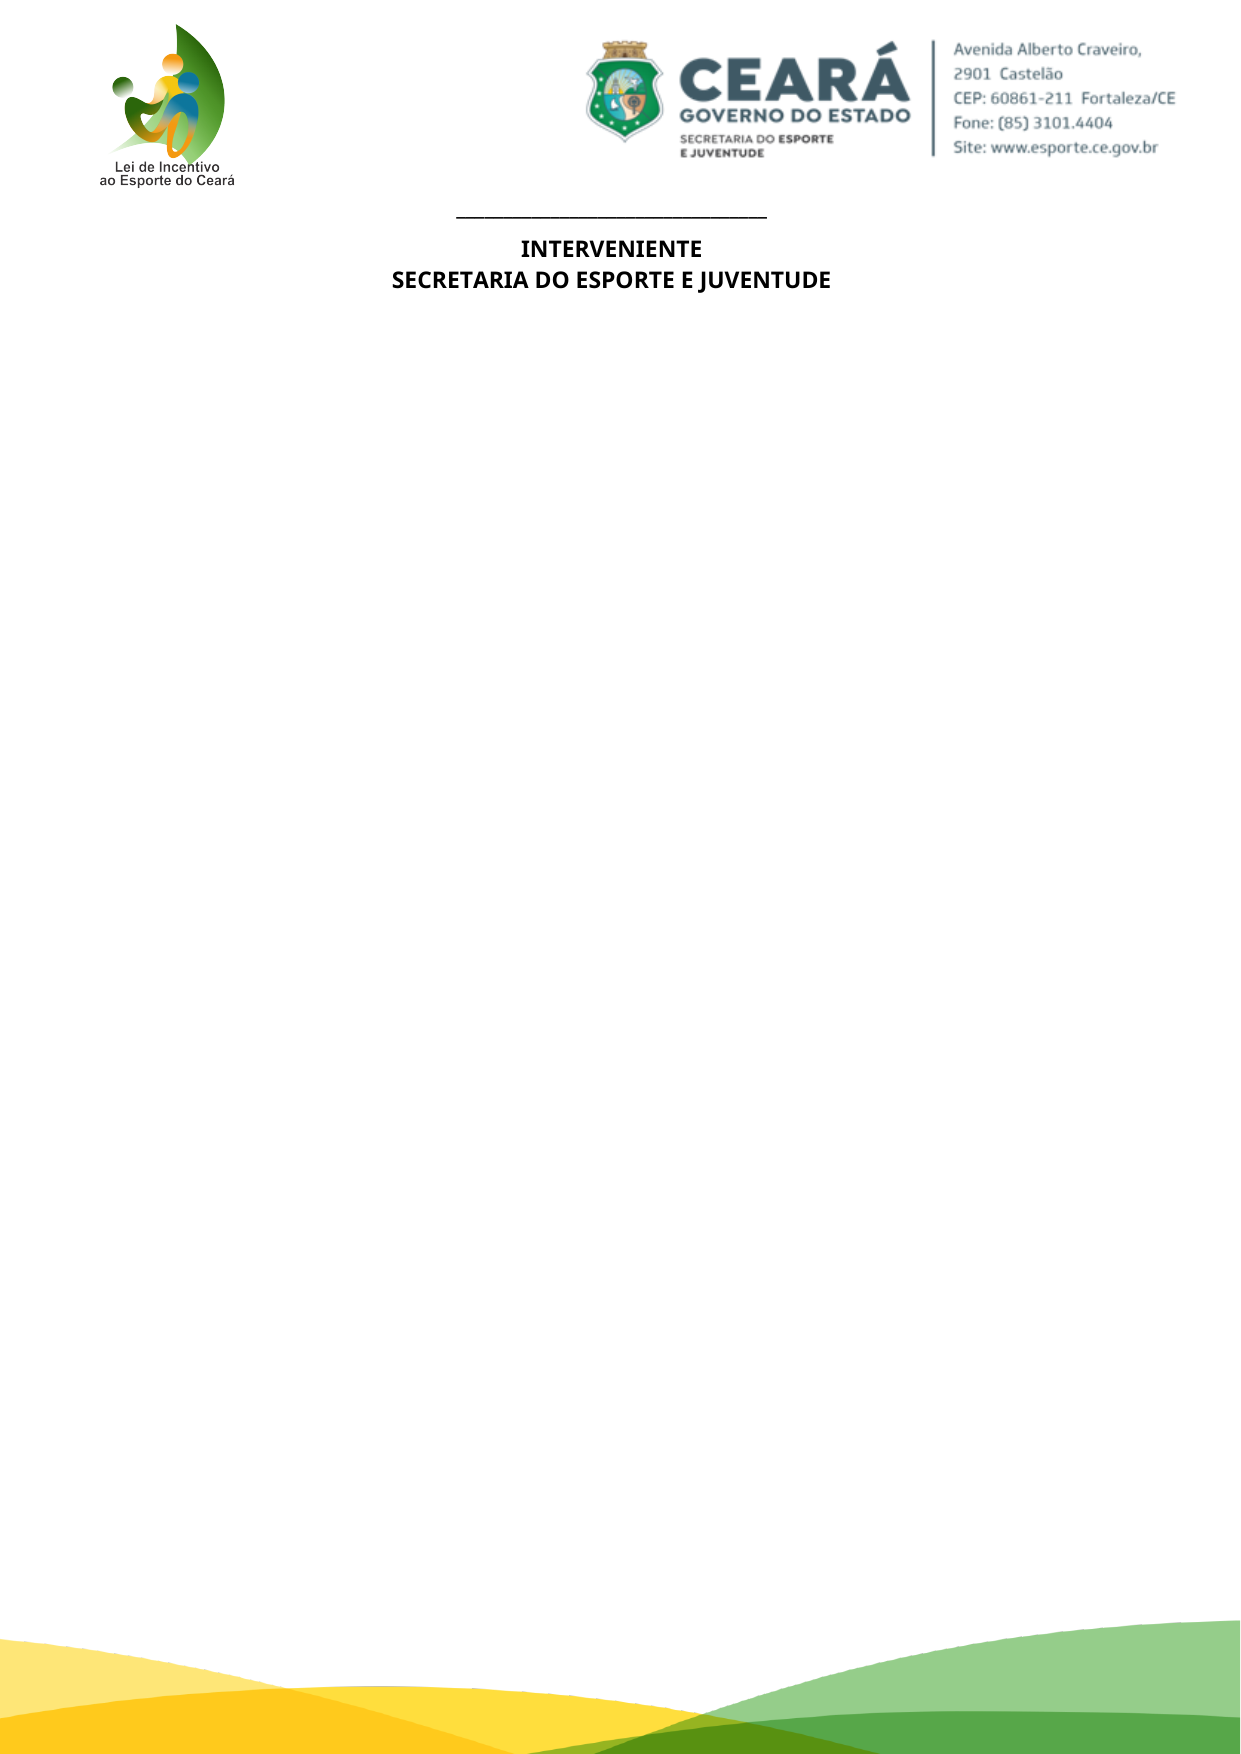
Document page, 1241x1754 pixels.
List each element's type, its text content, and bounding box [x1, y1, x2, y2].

picture [0, 1620, 1241, 1754]
table_cell INTERVENIENTE SECRETARIA DO ESPORTE E JUVENTUDE [133, 228, 1090, 301]
table_cell _________________________________ [133, 185, 1090, 227]
picture [570, 11, 1193, 180]
picture [4, 0, 347, 227]
